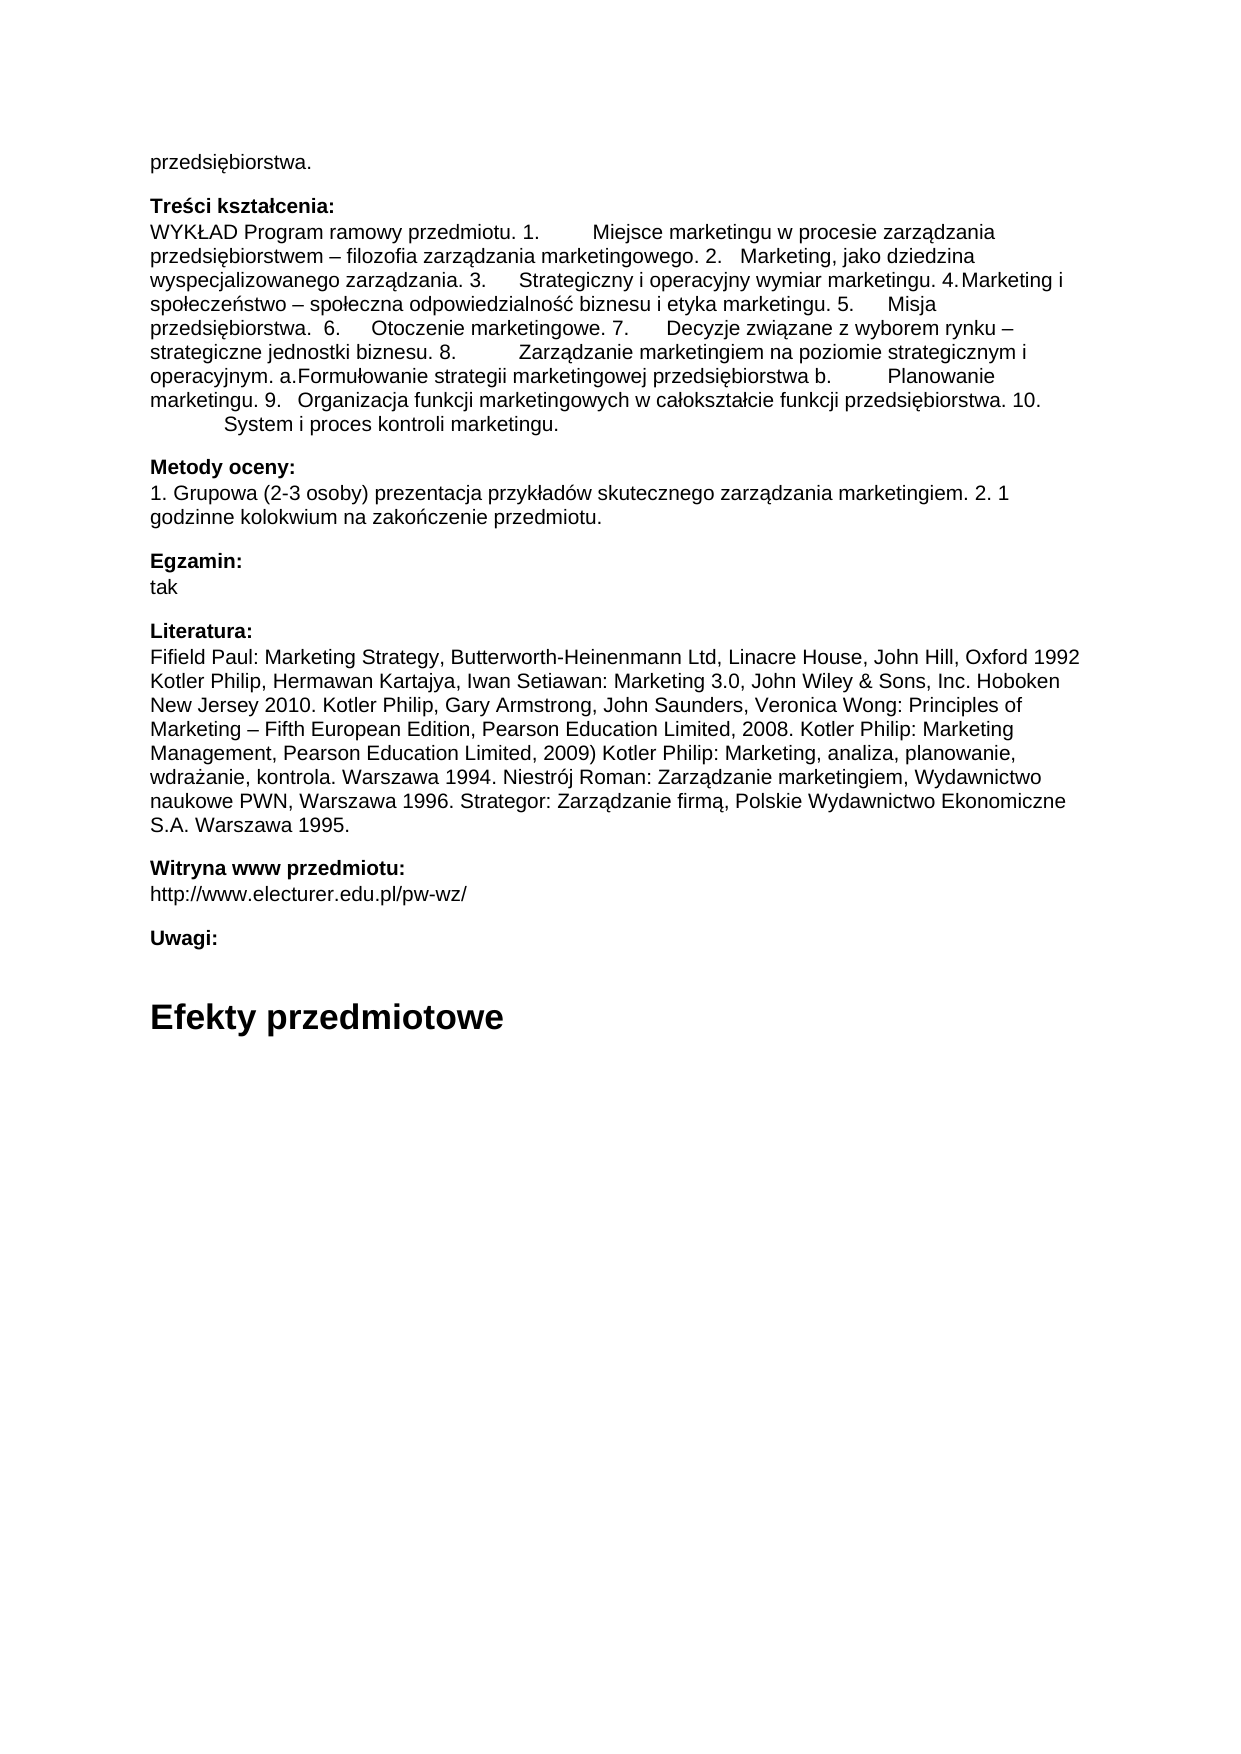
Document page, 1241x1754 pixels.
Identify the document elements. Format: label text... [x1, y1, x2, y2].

text Treści kształcenia: [150, 194, 1090, 218]
text http://www.electurer.edu.pl/pw-wz/ [150, 882, 1090, 906]
text Uwagi: [150, 926, 1090, 950]
text Witryna www przedmiotu: [150, 856, 1090, 880]
text Fifield Paul: Marketing Strategy, Butterworth-Heinenmann Ltd, Linacre House, John Hill, Oxford 1992 Kotler Philip, Hermawan Kartajya, Iwan Setiawan: Marketing 3.0, John Wiley & Sons, Inc. Hoboken New Jersey 2010. Kotler Philip, Gary Armstrong, John Saunders, Veronica Wong: Principles of Marketing – Fifth European Edition, Pearson Education Limited, 2008. Kotler Philip: Marketing Management, Pearson Education Limited, 2009) Kotler Philip: Marketing, analiza, planowanie, wdrażanie, kontrola. Warszawa 1994. Niestrój Roman: Zarządzanie marketingiem, Wydawnictwo naukowe PWN, Warszawa 1996. Strategor: Zarządzanie firmą, Polskie Wydawnictwo Ekonomiczne S.A. Warszawa 1995. [150, 645, 1090, 836]
text Literatura: [150, 619, 1090, 643]
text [150, 150, 1090, 174]
text Egzamin: [150, 549, 1090, 573]
text 1. Grupowa (2-3 osoby) prezentacja przykładów skutecznego zarządzania marketingiem. 2. 1 godzinne kolokwium na zakończenie przedmiotu. [150, 481, 1090, 529]
subtitle Efekty przedmiotowe [150, 996, 1090, 1037]
text WYKŁAD Program ramowy przedmiotu. 1. Miejsce marketingu w procesie zarządzania przedsiębiorstwem – filozofia zarządzania marketingowego. 2. Marketing, jako dziedzina wyspecjalizowanego zarządzania. 3. Strategiczny i operacyjny wymiar marketingu. 4. Marketing i społeczeństwo – społeczna odpowiedzialność biznesu i etyka marketingu. 5. Misja przedsiębiorstwa. 6. Otoczenie marketingowe. 7. Decyzje związane z wyborem rynku – strategiczne jednostki biznesu. 8. Zarządzanie marketingiem na poziomie strategicznym i operacyjnym. a. Formułowanie strategii marketingowej przedsiębiorstwa b. Planowanie marketingu. 9. Organizacja funkcji marketingowych w całokształcie funkcji przedsiębiorstwa. 10. System i proces kontroli marketingu. [150, 220, 1090, 435]
text Metody oceny: [150, 455, 1090, 479]
text tak [150, 575, 1090, 599]
